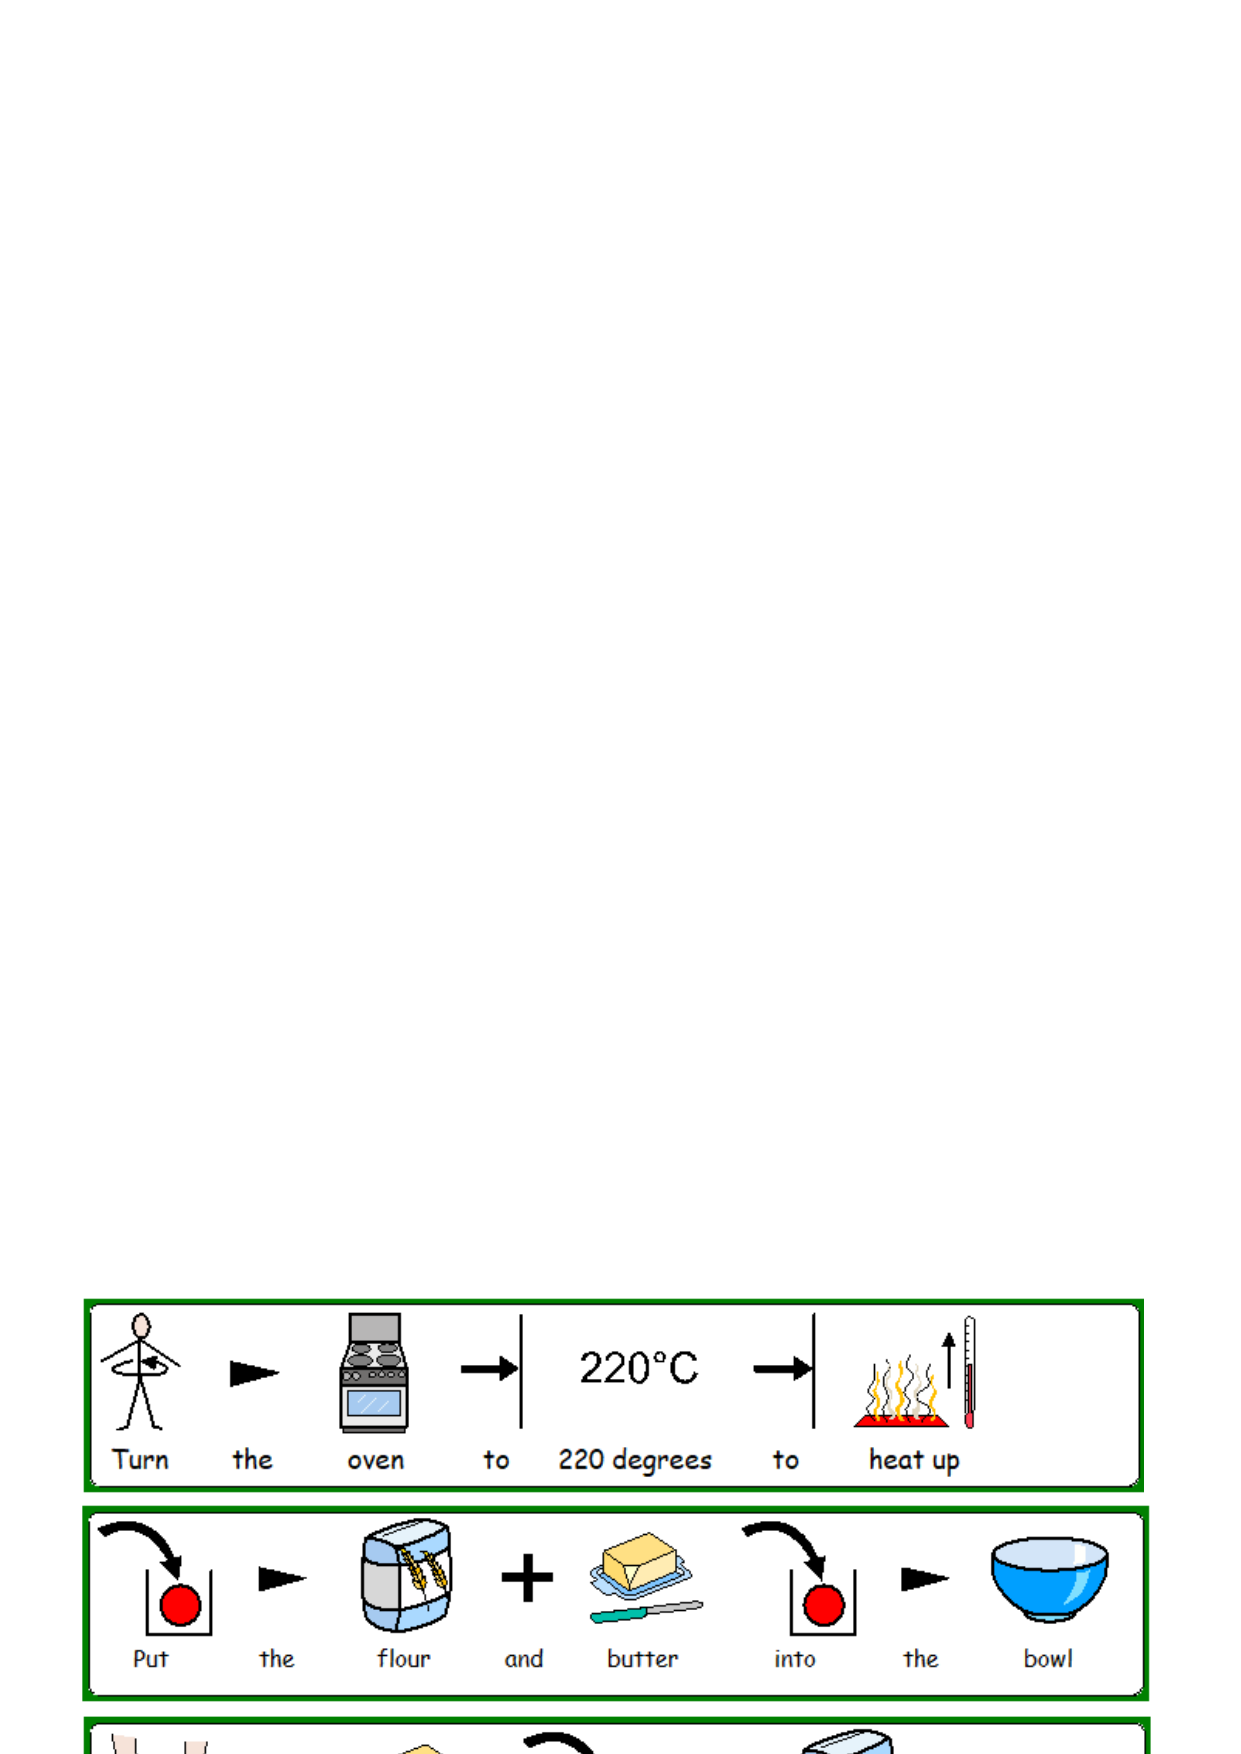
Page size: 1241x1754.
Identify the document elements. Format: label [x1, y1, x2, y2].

picture [81, 1503, 1154, 1754]
picture [81, 1296, 1144, 1494]
